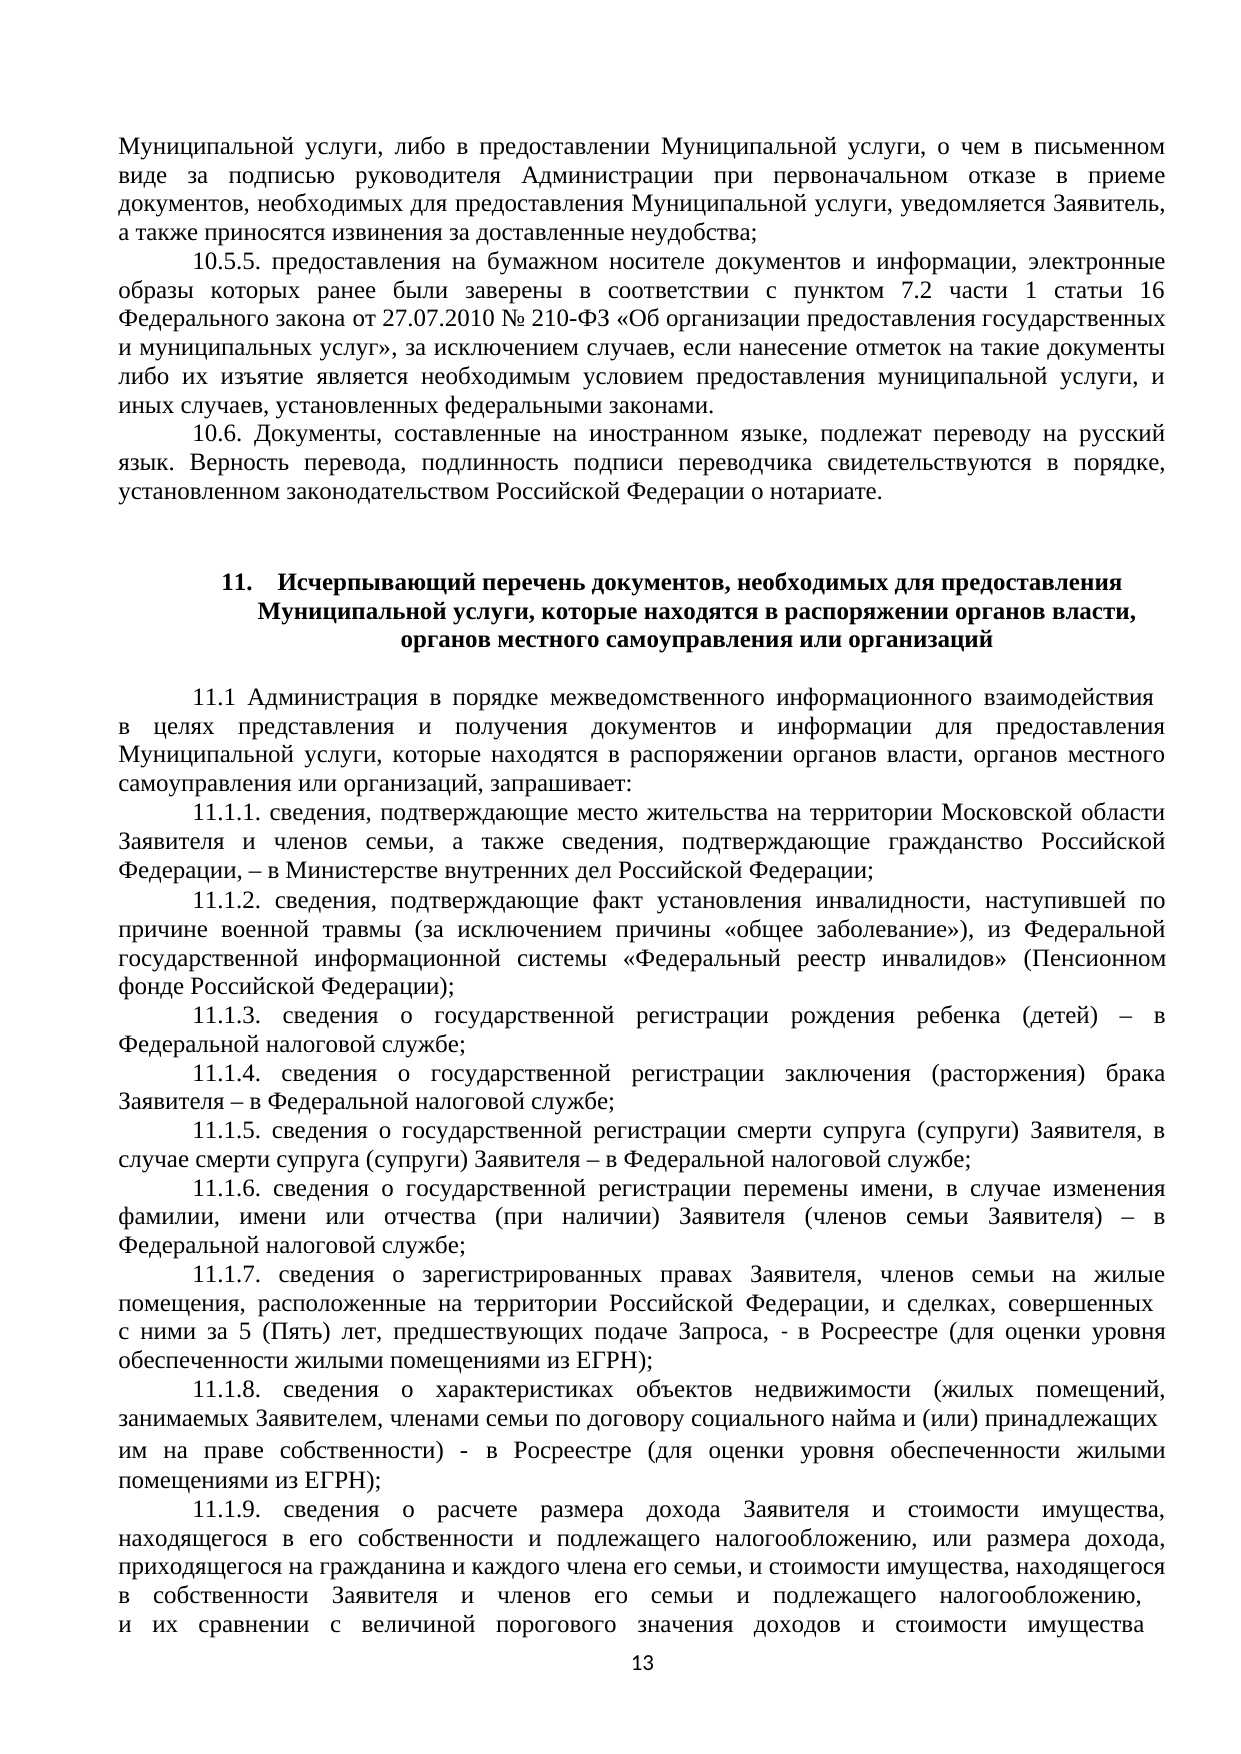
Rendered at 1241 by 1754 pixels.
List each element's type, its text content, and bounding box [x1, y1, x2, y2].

text 11.1 Администрация в порядке межведомственного информационного взаимодействия в целях представления и получения документов и информации для предоставления Муниципальной услуги, которые находятся в распоряжении органов власти, органов местного самоуправления или организаций, запрашивает: [118, 682, 1166, 797]
text 10.6. Документы, составленные на иностранном языке, подлежат переводу на русский язык. Верность перевода, подлинность подписи переводчика свидетельствуются в порядке, установленном законодательством Российской Федерации о нотариате. [118, 418, 1166, 505]
text 11.1.4. сведения о государственной регистрации заключения (расторжения) брака Заявителя – в Федеральной налоговой службе; [118, 1058, 1166, 1115]
text 10.5.5. предоставления на бумажном носителе документов и информации, электронные образы которых ранее были заверены в соответствии с пунктом 7.2 части 1 статьи 16 Федерального закона от 27.07.2010 № 210-ФЗ «Об организации предоставления государственных и муниципальных услуг», за исключением случаев, если нанесение отметок на такие документы либо их изъятие является необходимым условием предоставления муниципальной услуги, и иных случаев, установленных федеральными законами. [118, 246, 1166, 418]
text 11.1.3. сведения о государственной регистрации рождения ребенка (детей) – в Федеральной налоговой службе; [118, 1000, 1166, 1058]
list Исчерпывающий перечень документов, необходимых для предоставления Муниципальной услуги, которые находятся в распоряжении органов власти, органов местного самоуправления или организаций [177, 567, 1166, 653]
text 11.1.6. сведения о государственной регистрации перемены имени, в случае изменения фамилии, имени или отчества (при наличии) Заявителя (членов семьи Заявителя) – в Федеральной налоговой службе; [118, 1173, 1166, 1259]
text 11.1.2. сведения, подтверждающие факт установления инвалидности, наступившей по причине военной травмы (за исключением причины «общее заболевание»), из Федеральной государственной информационной системы «Федеральный реестр инвалидов» (Пенсионном фонде Российской Федерации); [118, 885, 1166, 1000]
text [118, 131, 1166, 246]
text 11.1.1. сведения, подтверждающие место жительства на территории Московской области Заявителя и членов семьи, а также сведения, подтверждающие гражданство Российской Федерации, – в Министерстве внутренних дел Российской Федерации; [118, 797, 1166, 885]
text 11.1.7. сведения о зарегистрированных правах Заявителя, членов семьи на жилые помещения, расположенные на территории Российской Федерации, и сделках, совершенных с ними за 5 (Пять) лет, предшествующих подаче Запроса, - в Росреестре (для оценки уровня обеспеченности жилыми помещениями из ЕГРН); [118, 1259, 1166, 1374]
text 11.1.8. сведения о характеристиках объектов недвижимости (жилых помещений, занимаемых Заявителем, членами семьи по договору социального найма и (или) принадлежащих им на праве собственности) - в Росреестре (для оценки уровня обеспеченности жилыми помещениями из ЕГРН); [118, 1374, 1166, 1494]
text 11.1.5. сведения о государственной регистрации смерти супруга (супруги) Заявителя, в случае смерти супруга (супруги) Заявителя – в Федеральной налоговой службе; [118, 1115, 1166, 1173]
